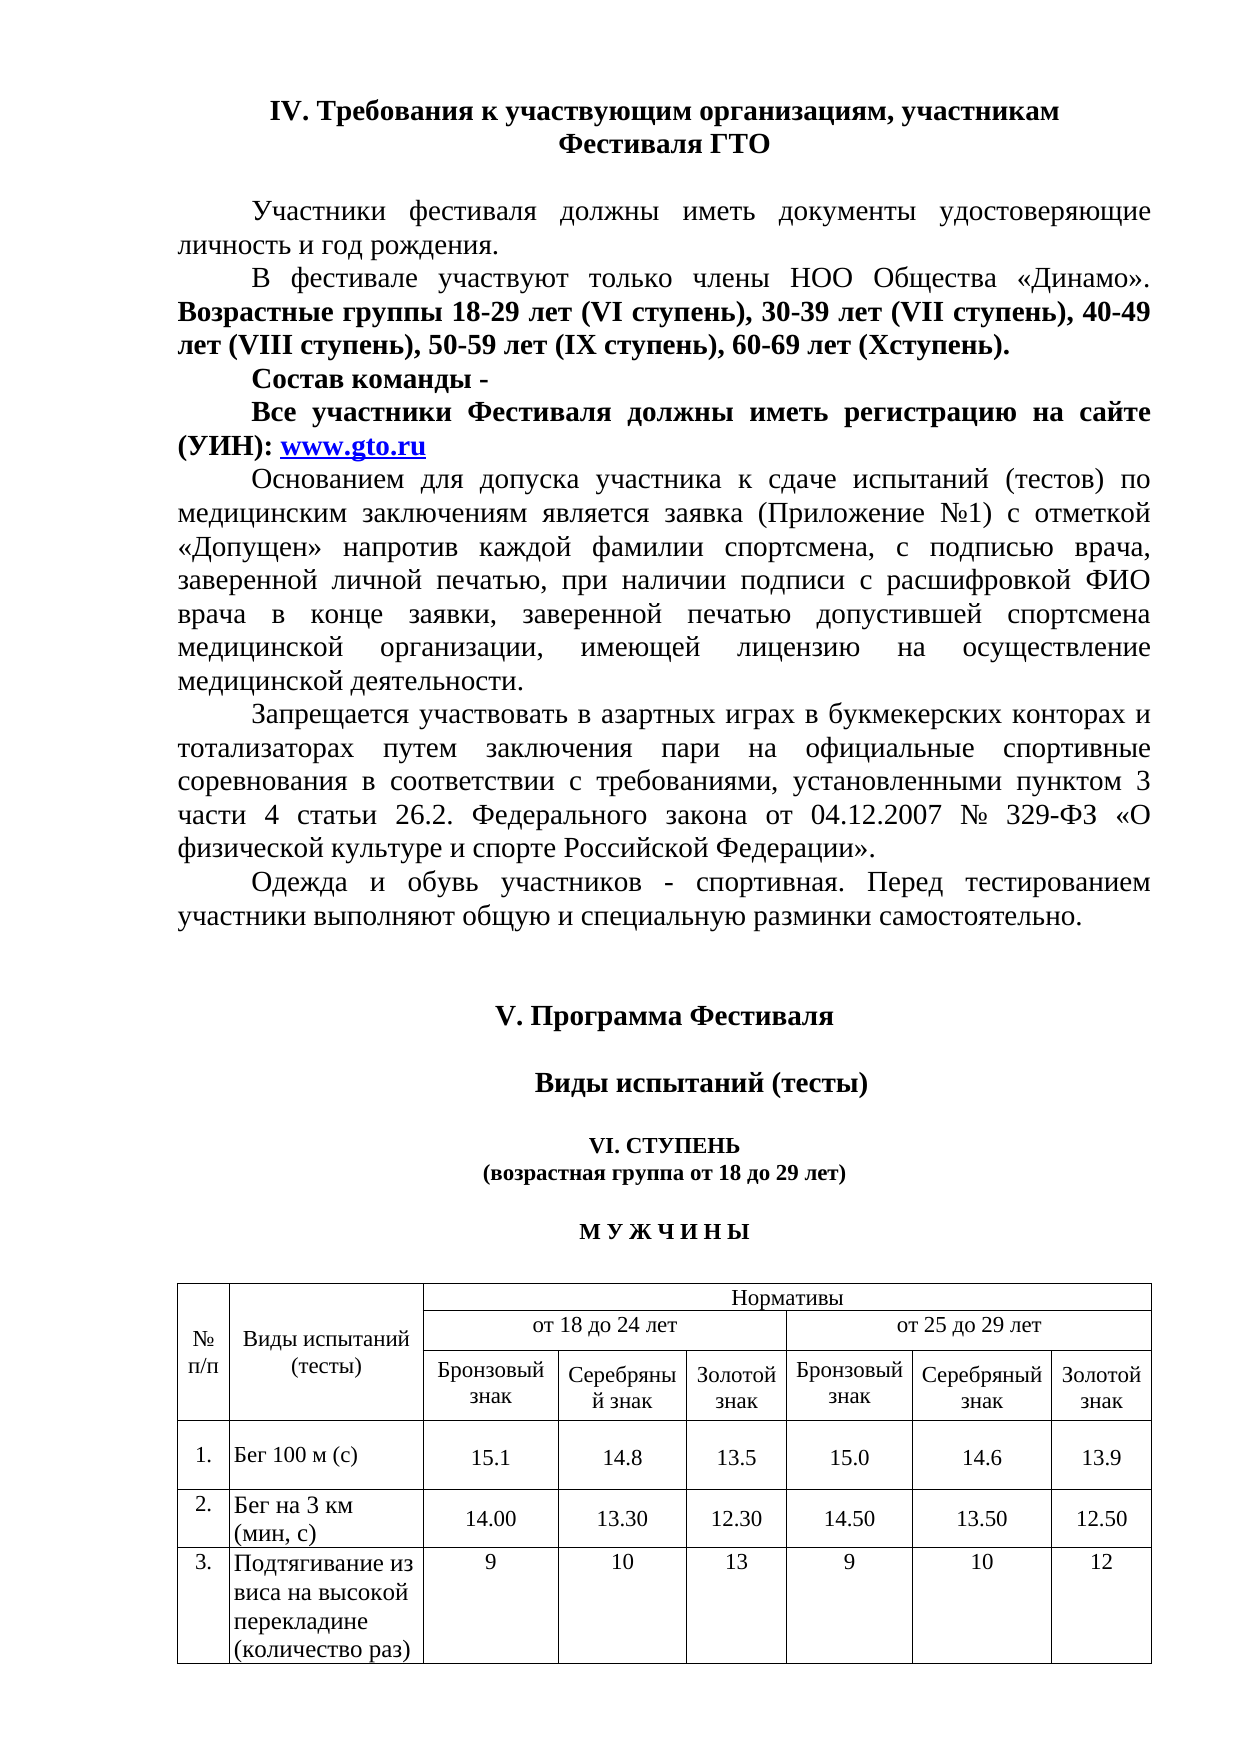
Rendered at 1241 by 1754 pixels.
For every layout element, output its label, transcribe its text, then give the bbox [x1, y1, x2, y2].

table_header № п/п [178, 1284, 229, 1419]
table_header Виды испытаний (тесты) [230, 1284, 423, 1419]
text В фестивале участвуют только члены НОО Общества «Динамо». Возрастные группы 18-29 лет (VI ступень), 30-39 лет (VII ступень), 40-49 лет (VIII ступень), 50-59 лет (IХ ступень), 60-69 лет (Xступень). [177, 260, 1152, 361]
table_cell 13.50 [913, 1490, 1051, 1547]
text Основанием для допуска участника к сдаче испытаний (тестов) по медицинским заключениям является заявка (Приложение №1) с отметкой «Допущен» напротив каждой фамилии спортсмена, с подписью врача, заверенной личной печатью, при наличии подписи с расшифровкой ФИО врача в конце заявки, заверенной печатью допустившей спортсмена медицинской организации, имеющей лицензию на осуществление медицинской деятельности. [177, 462, 1152, 696]
table_cell Бронзовый знак [787, 1351, 912, 1419]
text V. Программа Фестиваля [177, 998, 1152, 1032]
table_cell 15.1 [424, 1421, 558, 1489]
table_cell 10 [559, 1548, 686, 1663]
table_cell 12 [1052, 1548, 1151, 1663]
text Одежда и обувь участников - спортивная. Перед тестированием участники выполняют общую и специальную разминки самостоятельно. [177, 864, 1152, 931]
table_cell Золотой знак [687, 1351, 786, 1419]
text Все участники Фестиваля должны иметь регистрацию на сайте (УИН): www.gto.ru [177, 394, 1152, 462]
table_cell от 25 до 29 лет [787, 1311, 1151, 1350]
table_cell 14.00 [424, 1490, 558, 1547]
text (возрастная группа от 18 до 29 лет) [177, 1159, 1152, 1185]
table_cell 14.8 [559, 1421, 686, 1489]
table_cell 13.9 [1052, 1421, 1151, 1489]
text М У Ж Ч И Н Ы [177, 1218, 1152, 1244]
table_cell Серебряный знак [559, 1351, 686, 1419]
text Участники фестиваля должны иметь документы удостоверяющие личность и год рождения. [177, 193, 1152, 260]
table_cell 12.30 [687, 1490, 786, 1547]
table_cell 14.50 [787, 1490, 912, 1547]
table_cell 13 [687, 1548, 786, 1663]
table_cell Серебряный знак [913, 1351, 1051, 1419]
text Фестиваля ГТО [177, 126, 1152, 160]
table_cell 10 [913, 1548, 1051, 1663]
table_cell Бег на 3 км (мин, с) [230, 1490, 423, 1547]
table_cell от 18 до 24 лет [424, 1311, 786, 1350]
table_cell Бронзовый знак [424, 1351, 558, 1419]
text IV. Требования к участвующим организациям, участникам [177, 93, 1152, 126]
table_cell Бег 100 м (с) [230, 1421, 423, 1489]
text Состав команды - [177, 361, 1152, 394]
table_cell 9 [787, 1548, 912, 1663]
table_cell 2. [178, 1490, 229, 1547]
table_cell 13.30 [559, 1490, 686, 1547]
table_cell 15.0 [787, 1421, 912, 1489]
table_cell 1. [178, 1421, 229, 1489]
table_cell Золотой знак [1052, 1351, 1151, 1419]
text VI. СТУПЕНЬ [177, 1132, 1152, 1159]
table_header Нормативы [424, 1284, 1151, 1310]
table_cell 9 [424, 1548, 558, 1663]
table_cell 14.6 [913, 1421, 1051, 1489]
table_cell 13.5 [687, 1421, 786, 1489]
table_cell Подтягивание из виса на высокой перекладине (количество раз) [230, 1548, 423, 1663]
table_cell 3. [178, 1548, 229, 1663]
text Виды испытаний (тесты) [177, 1065, 1152, 1099]
text Запрещается участвовать в азартных играх в букмекерских конторах и тотализаторах путем заключения пари на официальные спортивные соревнования в соответствии с требованиями, установленными пунктом 3 части 4 статьи 26.2. Федерального закона от 04.12.2007 № 329-ФЗ «О физической культуре и спорте Российской Федерации». [177, 696, 1152, 864]
table_cell 12.50 [1052, 1490, 1151, 1547]
